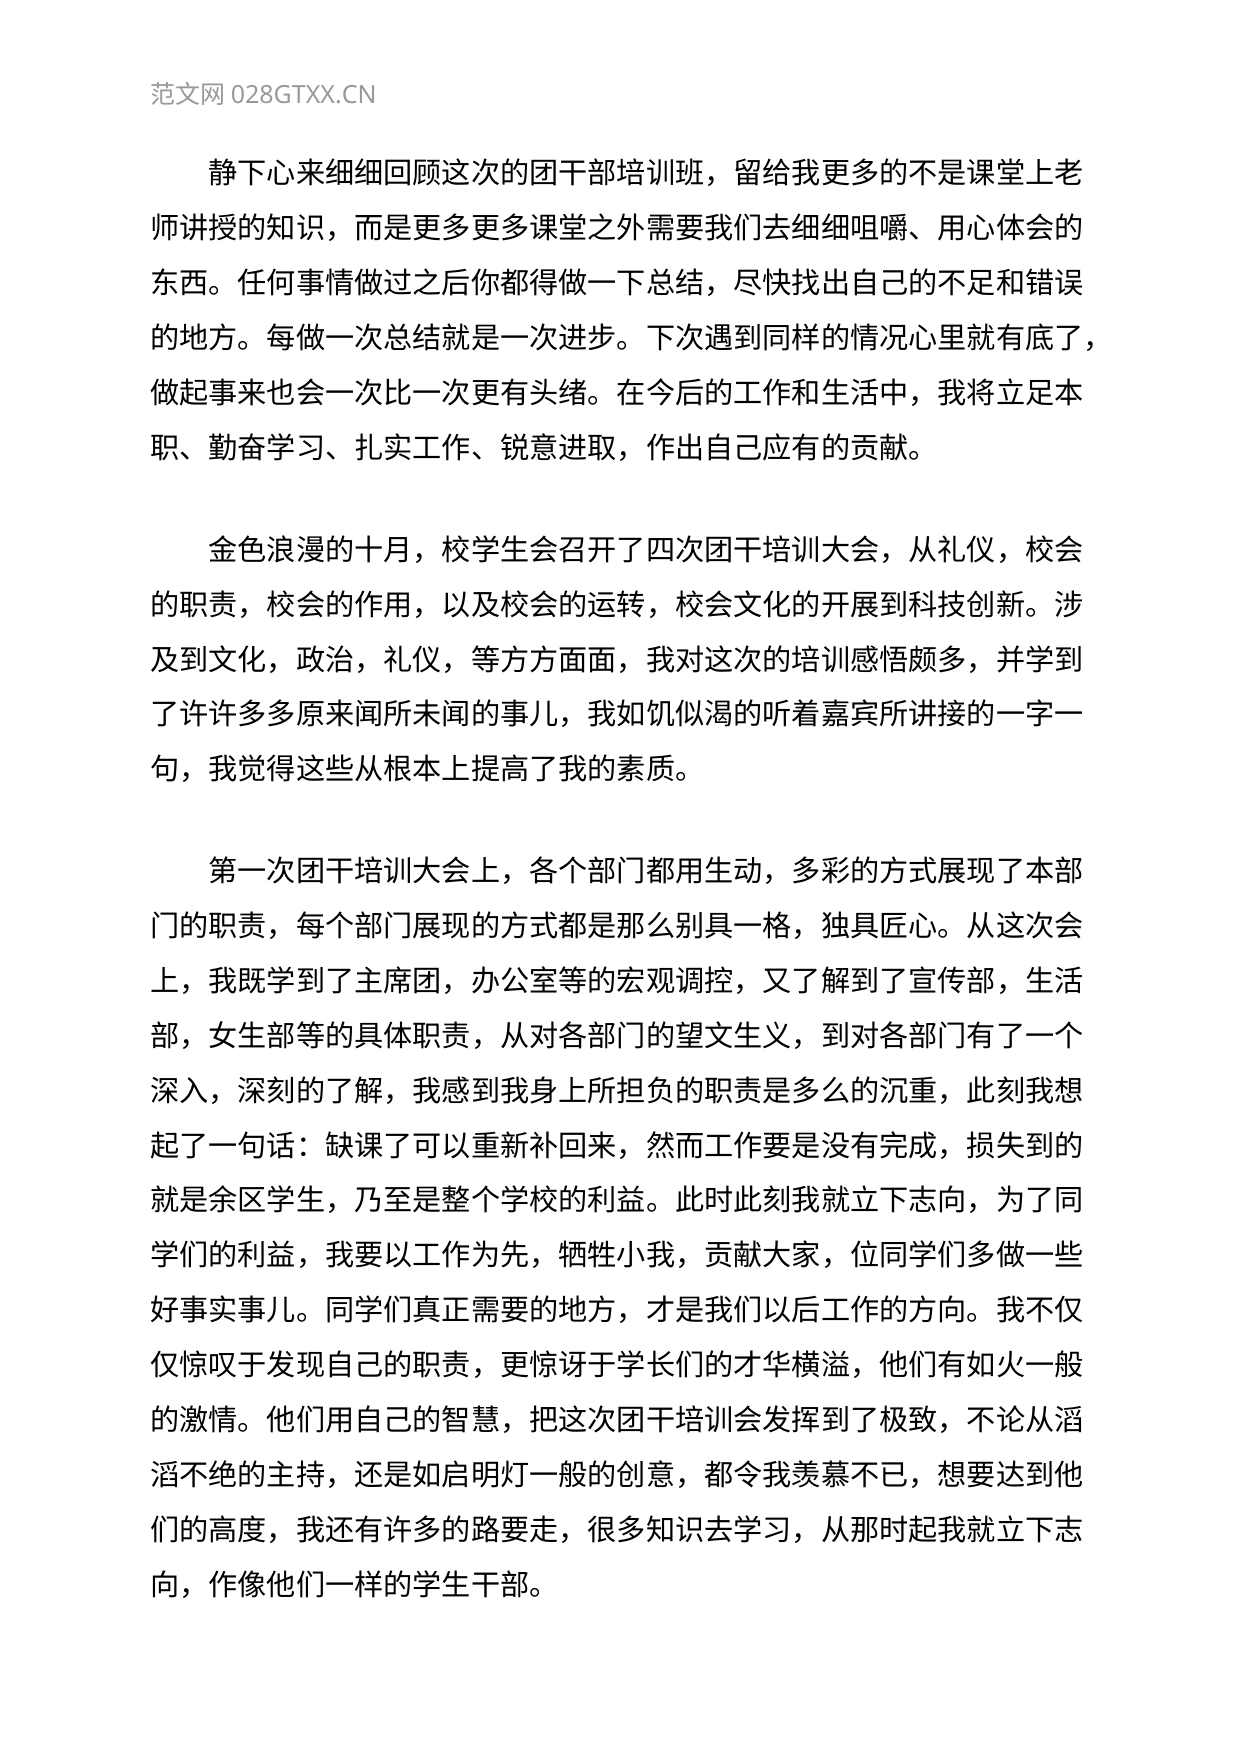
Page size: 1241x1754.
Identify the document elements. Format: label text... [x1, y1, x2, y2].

text 第一次团干培训大会上，各个部门都用生动，多彩的方式展现了本部门的职责，每个部门展现的方式都是那么别具一格，独具匠心。从这次会上，我既学到了主席团，办公室等的宏观调控，又了解到了宣传部，生活部，女生部等的具体职责，从对各部门的望文生义，到对各部门有了一个深入，深刻的了解，我感到我身上所担负的职责是多么的沉重，此刻我想起了一句话：缺课了可以重新补回来，然而工作要是没有完成，损失到的就是余区学生，乃至是整个学校的利益。此时此刻我就立下志向，为了同学们的利益，我要以工作为先，牺牲小我，贡献大家，位同学们多做一些好事实事儿。同学们真正需要的地方，才是我们以后工作的方向。我不仅仅惊叹于发现自己的职责，更惊讶于学长们的才华横溢，他们有如火一般的激情。他们用自己的智慧，把这次团干培训会发挥到了极致，不论从滔滔不绝的主持，还是如启明灯一般的创意，都令我羡慕不已，想要达到他们的高度，我还有许多的路要走，很多知识去学习，从那时起我就立下志向，作像他们一样的学生干部。 [150, 848, 1090, 1603]
text 静下心来细细回顾这次的团干部培训班，留给我更多的不是课堂上老师讲授的知识，而是更多更多课堂之外需要我们去细细咀嚼、用心体会的东西。任何事情做过之后你都得做一下总结，尽快找出自己的不足和错误的地方。每做一次总结就是一次进步。下次遇到同样的情况心里就有底了，做起事来也会一次比一次更有头绪。在今后的工作和生活中，我将立足本职、勤奋学习、扎实工作、锐意进取，作出自己应有的贡献。 [150, 150, 1090, 467]
text 金色浪漫的十月，校学生会召开了四次团干培训大会，从礼仪，校会的职责，校会的作用，以及校会的运转，校会文化的开展到科技创新。涉及到文化，政治，礼仪，等方方面面，我对这次的培训感悟颇多，并学到了许许多多原来闻所未闻的事儿，我如饥似渴的听着嘉宾所讲接的一字一句，我觉得这些从根本上提高了我的素质。 [150, 526, 1090, 788]
